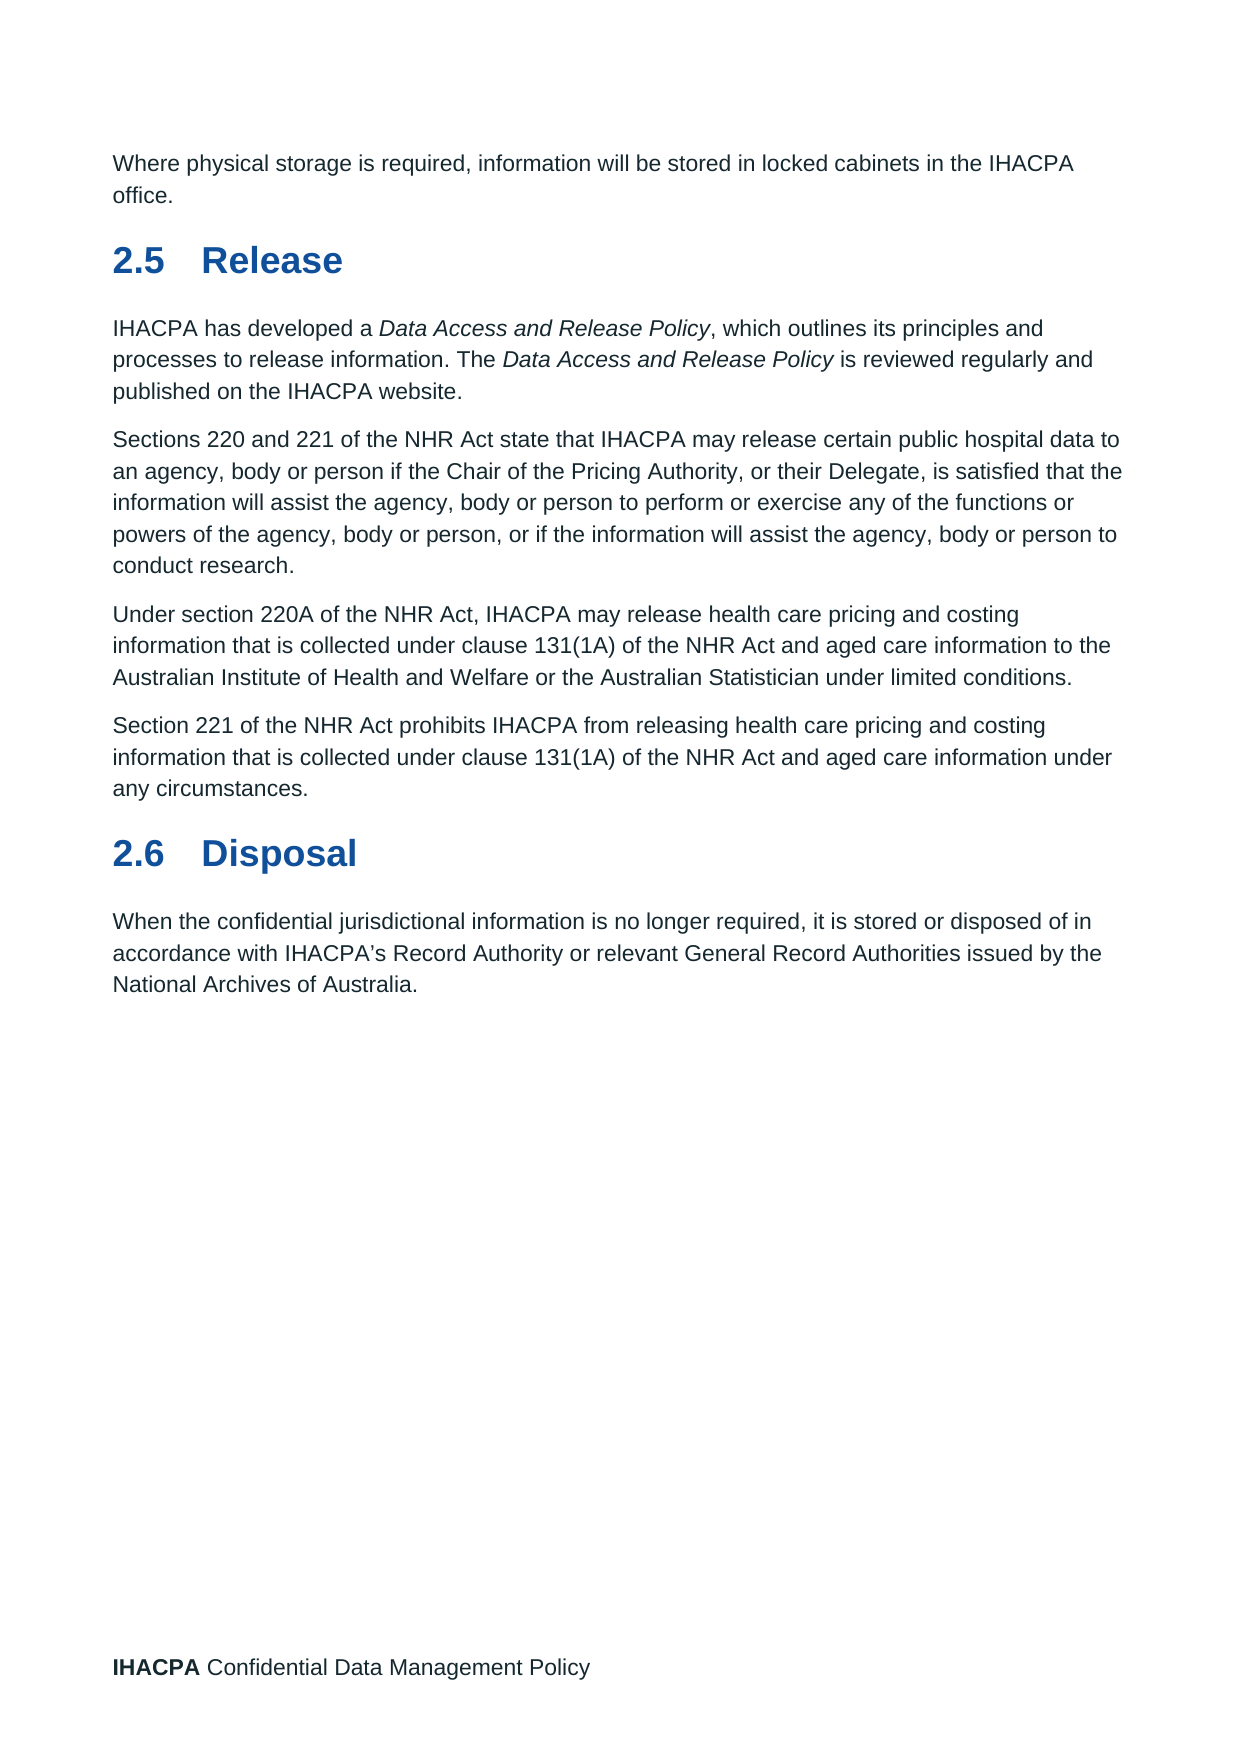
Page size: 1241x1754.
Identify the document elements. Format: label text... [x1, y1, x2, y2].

text Where physical storage is required, information will be stored in locked cabinets in the IHACPA office. [112, 150, 1128, 208]
text Under section 220A of the NHR Act, IHACPA may release health care pricing and costing information that is collected under clause 131(1A) of the NHR Act and aged care information to the Australian Institute of Health and Welfare or the Australian Statistician under limited conditions. [112, 601, 1128, 690]
subtitle Disposal [112, 832, 1128, 875]
text IHACPA has developed a Data Access and Release Policy, which outlines its principles and processes to release information. The Data Access and Release Policy is reviewed regularly and published on the IHACPA website. [112, 315, 1128, 404]
text Sections 220 and 221 of the NHR Act state that IHACPA may release certain public hospital data to an agency, body or person if the Chair of the Pricing Authority, or their Delegate, is satisfied that the information will assist the agency, body or person to perform or exercise any of the functions or powers of the agency, body or person, or if the information will assist the agency, body or person to conduct research. [112, 426, 1128, 579]
text Section 221 of the NHR Act prohibits IHACPA from releasing health care pricing and costing information that is collected under clause 131(1A) of the NHR Act and aged care information under any circumstances. [112, 712, 1128, 801]
subtitle Release [112, 238, 1128, 281]
text When the confidential jurisdictional information is no longer required, it is stored or disposed of in accordance with IHACPA’s Record Authority or relevant General Record Authorities issued by the National Archives of Australia. [112, 908, 1128, 998]
